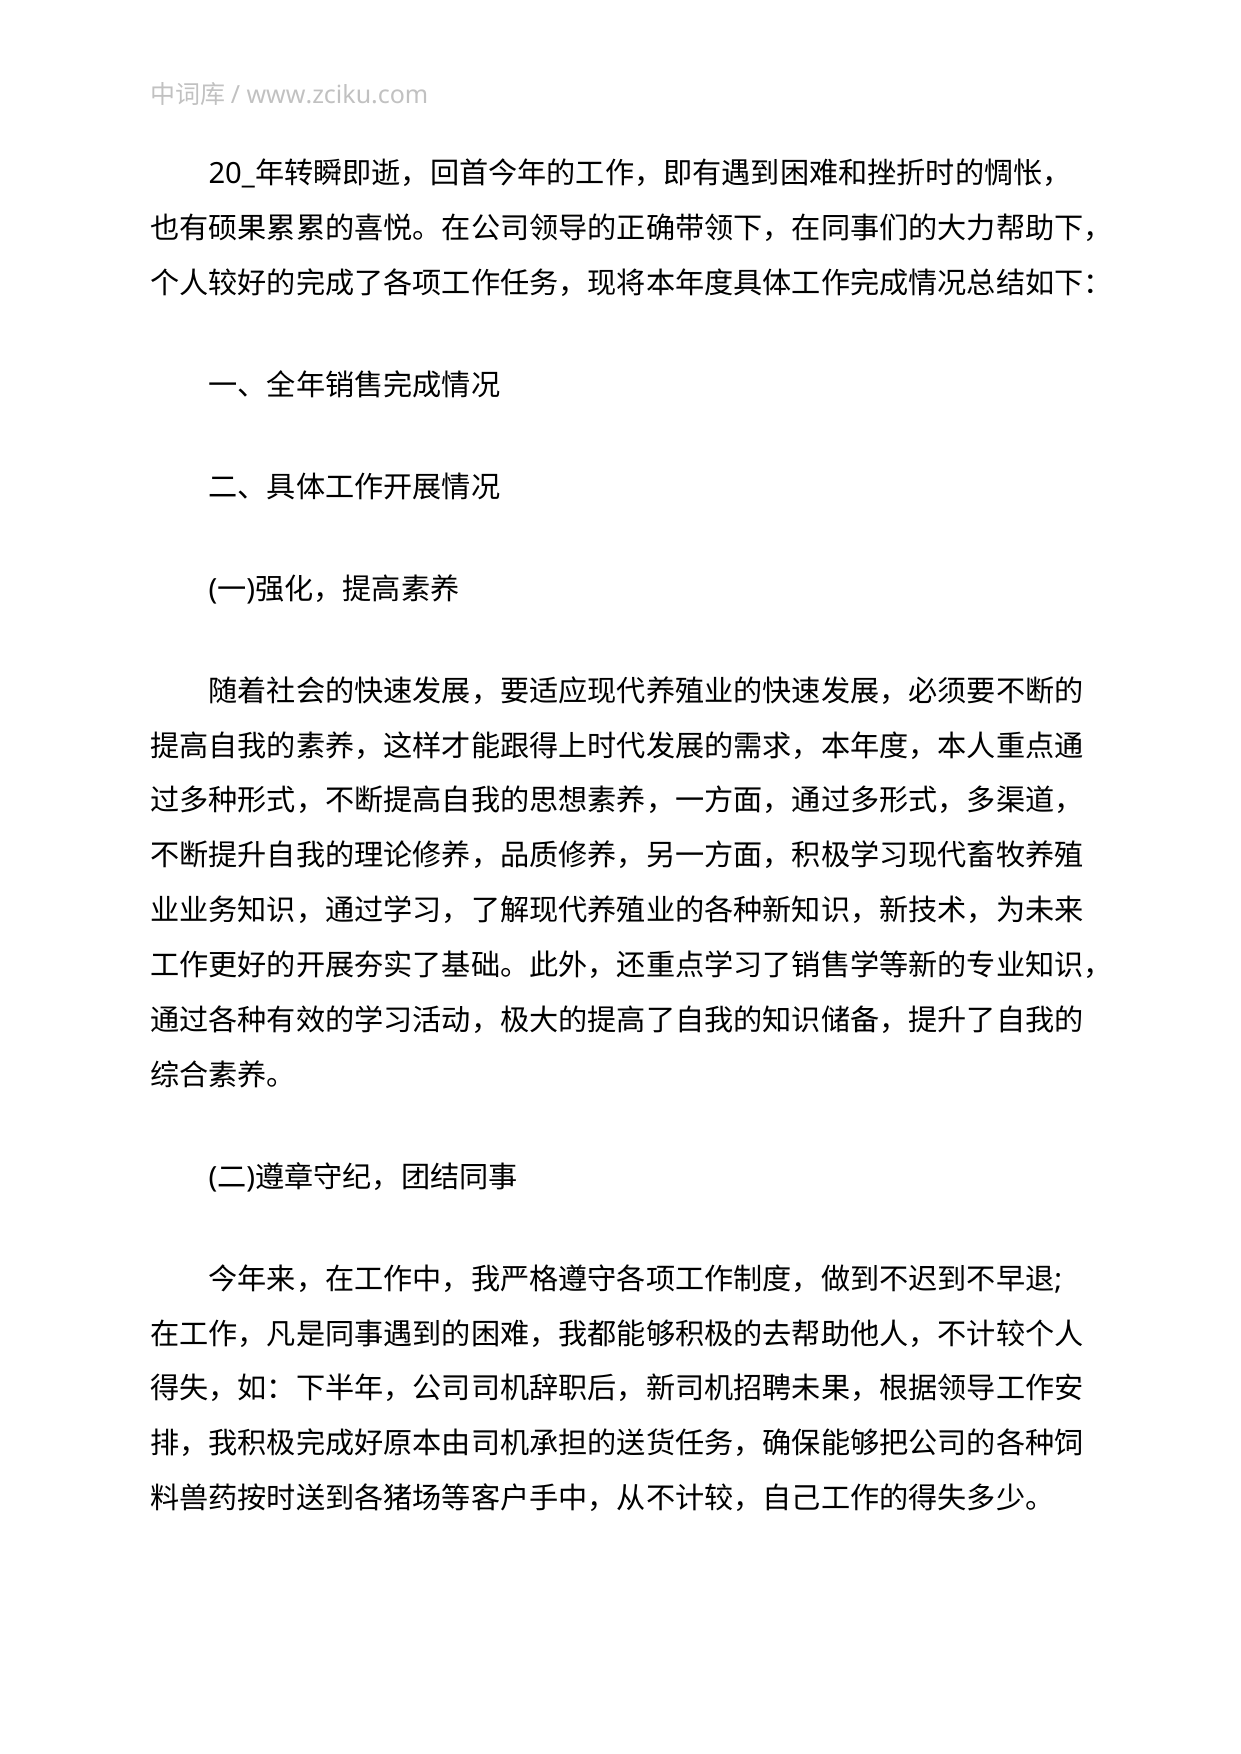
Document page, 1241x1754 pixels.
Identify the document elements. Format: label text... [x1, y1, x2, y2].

text 一、全年销售完成情况 [150, 362, 1090, 404]
text 今年来，在工作中，我严格遵守各项工作制度，做到不迟到不早退;在工作，凡是同事遇到的困难，我都能够积极的去帮助他人，不计较个人得失，如：下半年，公司司机辞职后，新司机招聘未果，根据领导工作安排，我积极完成好原本由司机承担的送货任务，确保能够把公司的各种饲料兽药按时送到各猪场等客户手中，从不计较，自己工作的得失多少。 [150, 1255, 1090, 1517]
text 随着社会的快速发展，要适应现代养殖业的快速发展，必须要不断的提高自我的素养，这样才能跟得上时代发展的需求，本年度，本人重点通过多种形式，不断提高自我的思想素养，一方面，通过多形式，多渠道，不断提升自我的理论修养，品质修养，另一方面，积极学习现代畜牧养殖业业务知识，通过学习，了解现代养殖业的各种新知识，新技术，为未来工作更好的开展夯实了基础。此外，还重点学习了销售学等新的专业知识，通过各种有效的学习活动，极大的提高了自我的知识储备，提升了自我的综合素养。 [150, 667, 1090, 1094]
text 20_年转瞬即逝，回首今年的工作，即有遇到困难和挫折时的惆怅，也有硕果累累的喜悦。在公司领导的正确带领下，在同事们的大力帮助下，个人较好的完成了各项工作任务，现将本年度具体工作完成情况总结如下： [150, 150, 1090, 302]
text (一)强化，提高素养 [150, 565, 1090, 608]
text 二、具体工作开展情况 [150, 463, 1090, 506]
text (二)遵章守纪，团结同事 [150, 1153, 1090, 1196]
